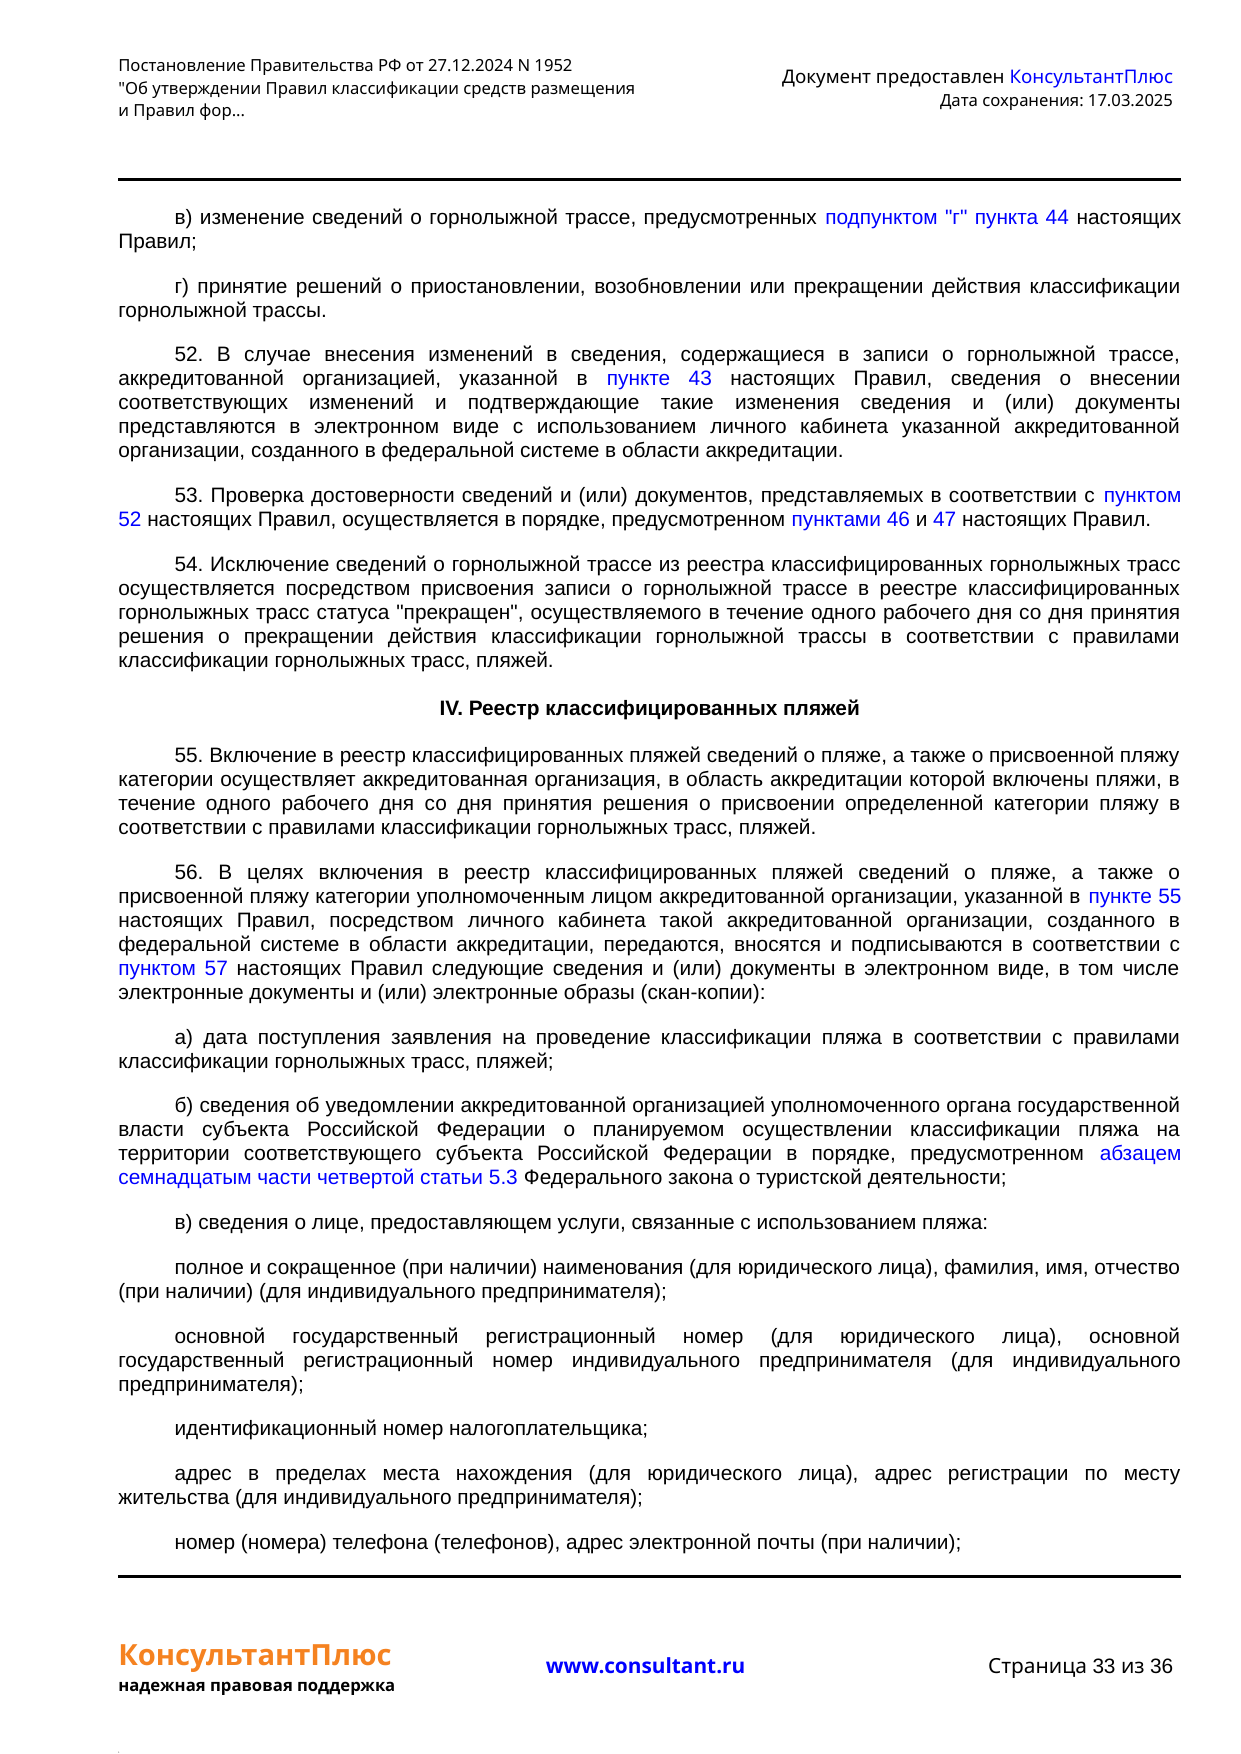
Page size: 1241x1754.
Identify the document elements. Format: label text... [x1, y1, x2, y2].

text 55. Включение в реестр классифицированных пляжей сведений о пляже, а также о присвоенной пляжу категории осуществляет аккредитованная организация, в область аккредитации которой включены пляжи, в течение одного рабочего дня со дня принятия решения о присвоении определенной категории пляжу в соответствии с правилами классификации горнолыжных трасс, пляжей. [118, 743, 1181, 839]
text в) изменение сведений о горнолыжной трассе, предусмотренных подпунктом "г" пункта 44 настоящих Правил; [118, 205, 1181, 253]
text 56. В целях включения в реестр классифицированных пляжей сведений о пляже, а также о присвоенной пляжу категории уполномоченным лицом аккредитованной организации, указанной в пункте 55 настоящих Правил, посредством личного кабинета такой аккредитованной организации, созданного в федеральной системе в области аккредитации, передаются, вносятся и подписываются в соответствии с пунктом 57 настоящих Правил следующие сведения и (или) документы в электронном виде, в том числе электронные документы и (или) электронные образы (скан-копии): [118, 860, 1181, 1004]
text б) сведения об уведомлении аккредитованной организацией уполномоченного органа государственной власти субъекта Российской Федерации о планируемом осуществлении классификации пляжа на территории соответствующего субъекта Российской Федерации в порядке, предусмотренном абзацем семнадцатым части четвертой статьи 5.3 Федерального закона о туристской деятельности; [118, 1093, 1181, 1189]
text г) принятие решений о приостановлении, возобновлении или прекращении действия классификации горнолыжной трассы. [118, 273, 1181, 321]
text 54. Исключение сведений о горнолыжной трассе из реестра классифицированных горнолыжных трасс осуществляется посредством присвоения записи о горнолыжной трассе в реестре классифицированных горнолыжных трасс статуса "прекращен", осуществляемого в течение одного рабочего дня со дня принятия решения о прекращении действия классификации горнолыжной трассы в соответствии с правилами классификации горнолыжных трасс, пляжей. [118, 552, 1181, 671]
text основной государственный регистрационный номер (для юридического лица), основной государственный регистрационный номер индивидуального предпринимателя (для индивидуального предпринимателя); [118, 1323, 1181, 1395]
title IV. Реестр классифицированных пляжей [118, 695, 1181, 719]
text 52. В случае внесения изменений в сведения, содержащиеся в записи о горнолыжной трассе, аккредитованной организацией, указанной в пункте 43 настоящих Правил, сведения о внесении соответствующих изменений и подтверждающие такие изменения сведения и (или) документы представляются в электронном виде с использованием личного кабинета указанной аккредитованной организации, созданного в федеральной системе в области аккредитации. [118, 342, 1181, 462]
text номер (номера) телефона (телефонов), адрес электронной почты (при наличии); [118, 1530, 1181, 1554]
text идентификационный номер налогоплательщика; [118, 1416, 1181, 1440]
text а) дата поступления заявления на проведение классификации пляжа в соответствии с правилами классификации горнолыжных трасс, пляжей; [118, 1024, 1181, 1072]
text в) сведения о лице, предоставляющем услуги, связанные с использованием пляжа: [118, 1210, 1181, 1234]
text полное и сокращенное (при наличии) наименования (для юридического лица), фамилия, имя, отчество (при наличии) (для индивидуального предпринимателя); [118, 1255, 1181, 1303]
text адрес в пределах места нахождения (для юридического лица), адрес регистрации по месту жительства (для индивидуального предпринимателя); [118, 1461, 1181, 1509]
text 53. Проверка достоверности сведений и (или) документов, представляемых в соответствии с пунктом 52 настоящих Правил, осуществляется в порядке, предусмотренном пунктами 46 и 47 настоящих Правил. [118, 483, 1181, 531]
